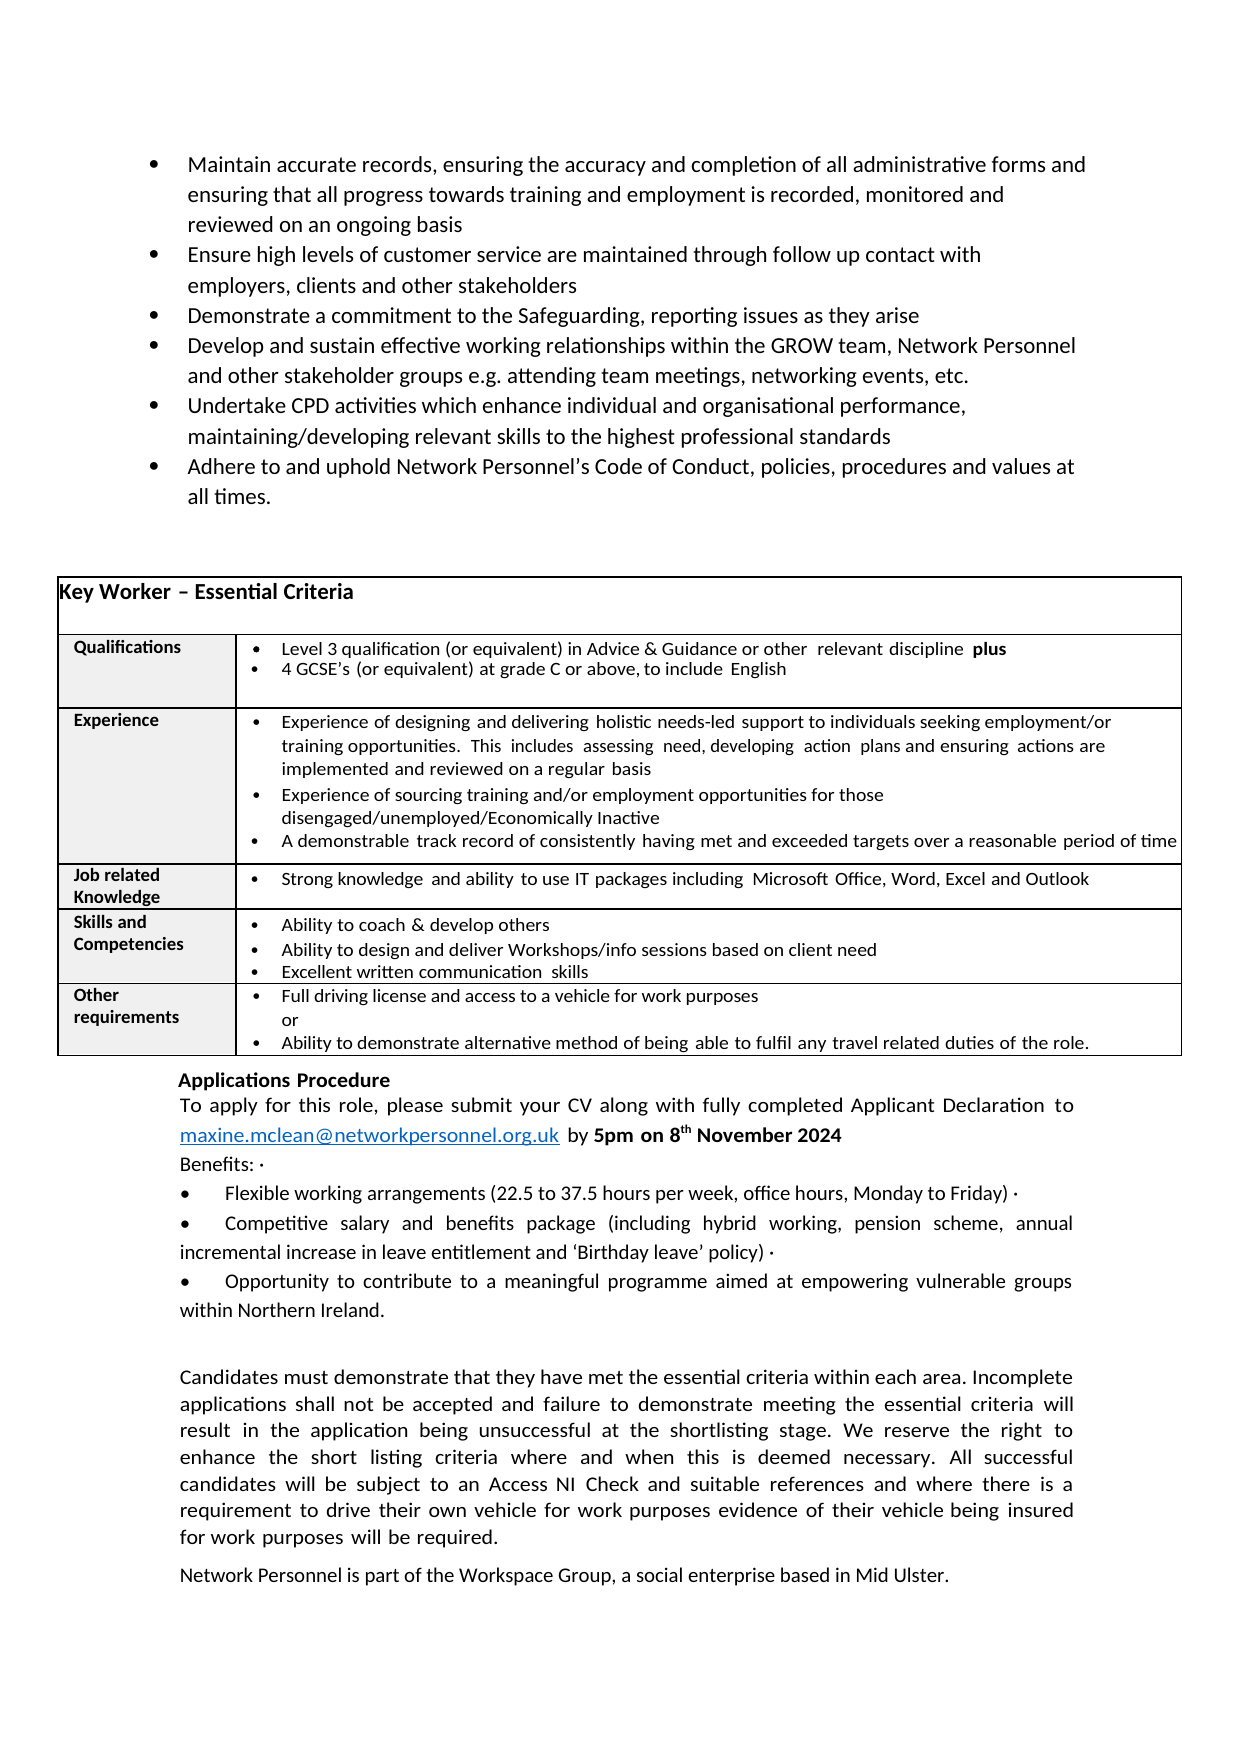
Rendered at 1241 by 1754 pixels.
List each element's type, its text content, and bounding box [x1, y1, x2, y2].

table_cell Job related Knowledge [59, 865, 235, 908]
table_cell Experience [59, 709, 235, 863]
table_cell Other requirements [59, 984, 235, 1054]
list Maintain accurate records, ensuring the accuracy and completion of all administrative forms and ensuring that all progress towards training and employment is recorded, monitored and reviewed on an ongoing basis [150, 150, 1090, 238]
table_header Key Worker – Essential Criteria [59, 578, 1181, 634]
table_cell Experience of designing and delivering holistic needs-led support to individuals seeking employment/or training opportunities. This includes assessing need, developing action plans and ensuring actions are implemented and reviewed on a regular basis Experience of sourcing training and/or employment opportunities for those disengaged/unemployed/Economically Inactive A demonstrable track record of consistently having met and exceeded targets over a reasonable period of time [237, 709, 1181, 863]
text To apply for this role, please submit your CV along with fully completed Applicant Declaration to maxine.mclean@networkpersonnel.org.uk by 5pm on 8th November 2024 [179, 1093, 1074, 1147]
table_cell Ability to coach & develop others Ability to design and deliver Workshops/info sessions based on client need Excellent written communication skills [237, 910, 1181, 982]
table_cell Qualifications [59, 635, 235, 707]
text Applications Procedure [163, 1067, 1090, 1092]
table_cell Skills and Competencies [59, 910, 235, 982]
text Candidates must demonstrate that they have met the essential criteria within each area. Incomplete applications shall not be accepted and failure to demonstrate meeting the essential criteria will result in the application being unsuccessful at the shortlisting stage. We reserve the right to enhance the short listing criteria where and when this is deemed necessary. All successful candidates will be subject to an Access NI Check and suitable references and where there is a requirement to drive their own vehicle for work purposes evidence of their vehicle being insured for work purposes will be required. [179, 1364, 1074, 1549]
text • Opportunity to contribute to a meaningful programme aimed at empowering vulnerable groups within Northern Ireland. [179, 1268, 1074, 1323]
list Ensure high levels of customer service are maintained through follow up contact with employers, clients and other stakeholders [150, 241, 1090, 299]
text Benefits: · [179, 1151, 1074, 1177]
list Adhere to and uphold Network Personnel’s Code of Conduct, policies, procedures and values at all times. [150, 452, 1090, 510]
text • Flexible working arrangements (22.5 to 37.5 hours per week, office hours, Monday to Friday) · [179, 1181, 1074, 1206]
table_cell Strong knowledge and ability to use IT packages including Microsoft Office, Word, Excel and Outlook [237, 865, 1181, 908]
text • Competitive salary and benefits package (including hybrid working, pension scheme, annual incremental increase in leave entitlement and ‘Birthday leave’ policy) · [179, 1210, 1074, 1264]
list Develop and sustain effective working relationships within the GROW team, Network Personnel and other stakeholder groups e.g. attending team meetings, networking events, etc. [150, 331, 1090, 389]
list Undertake CPD activities which enhance individual and organisational performance, maintaining/developing relevant skills to the highest professional standards [150, 392, 1090, 450]
text Network Personnel is part of the Workspace Group, a social enterprise based in Mid Ulster. [179, 1562, 1074, 1587]
table_cell Full driving license and access to a vehicle for work purposes or Ability to demonstrate alternative method of being able to fulfil any travel related duties of the role. [237, 984, 1181, 1054]
list Demonstrate a commitment to the Safeguarding, reporting issues as they arise [150, 301, 1090, 329]
table_cell Level 3 qualification (or equivalent) in Advice & Guidance or other relevant discipline plus 4 GCSE’s (or equivalent) at grade C or above, to include English [237, 635, 1181, 707]
